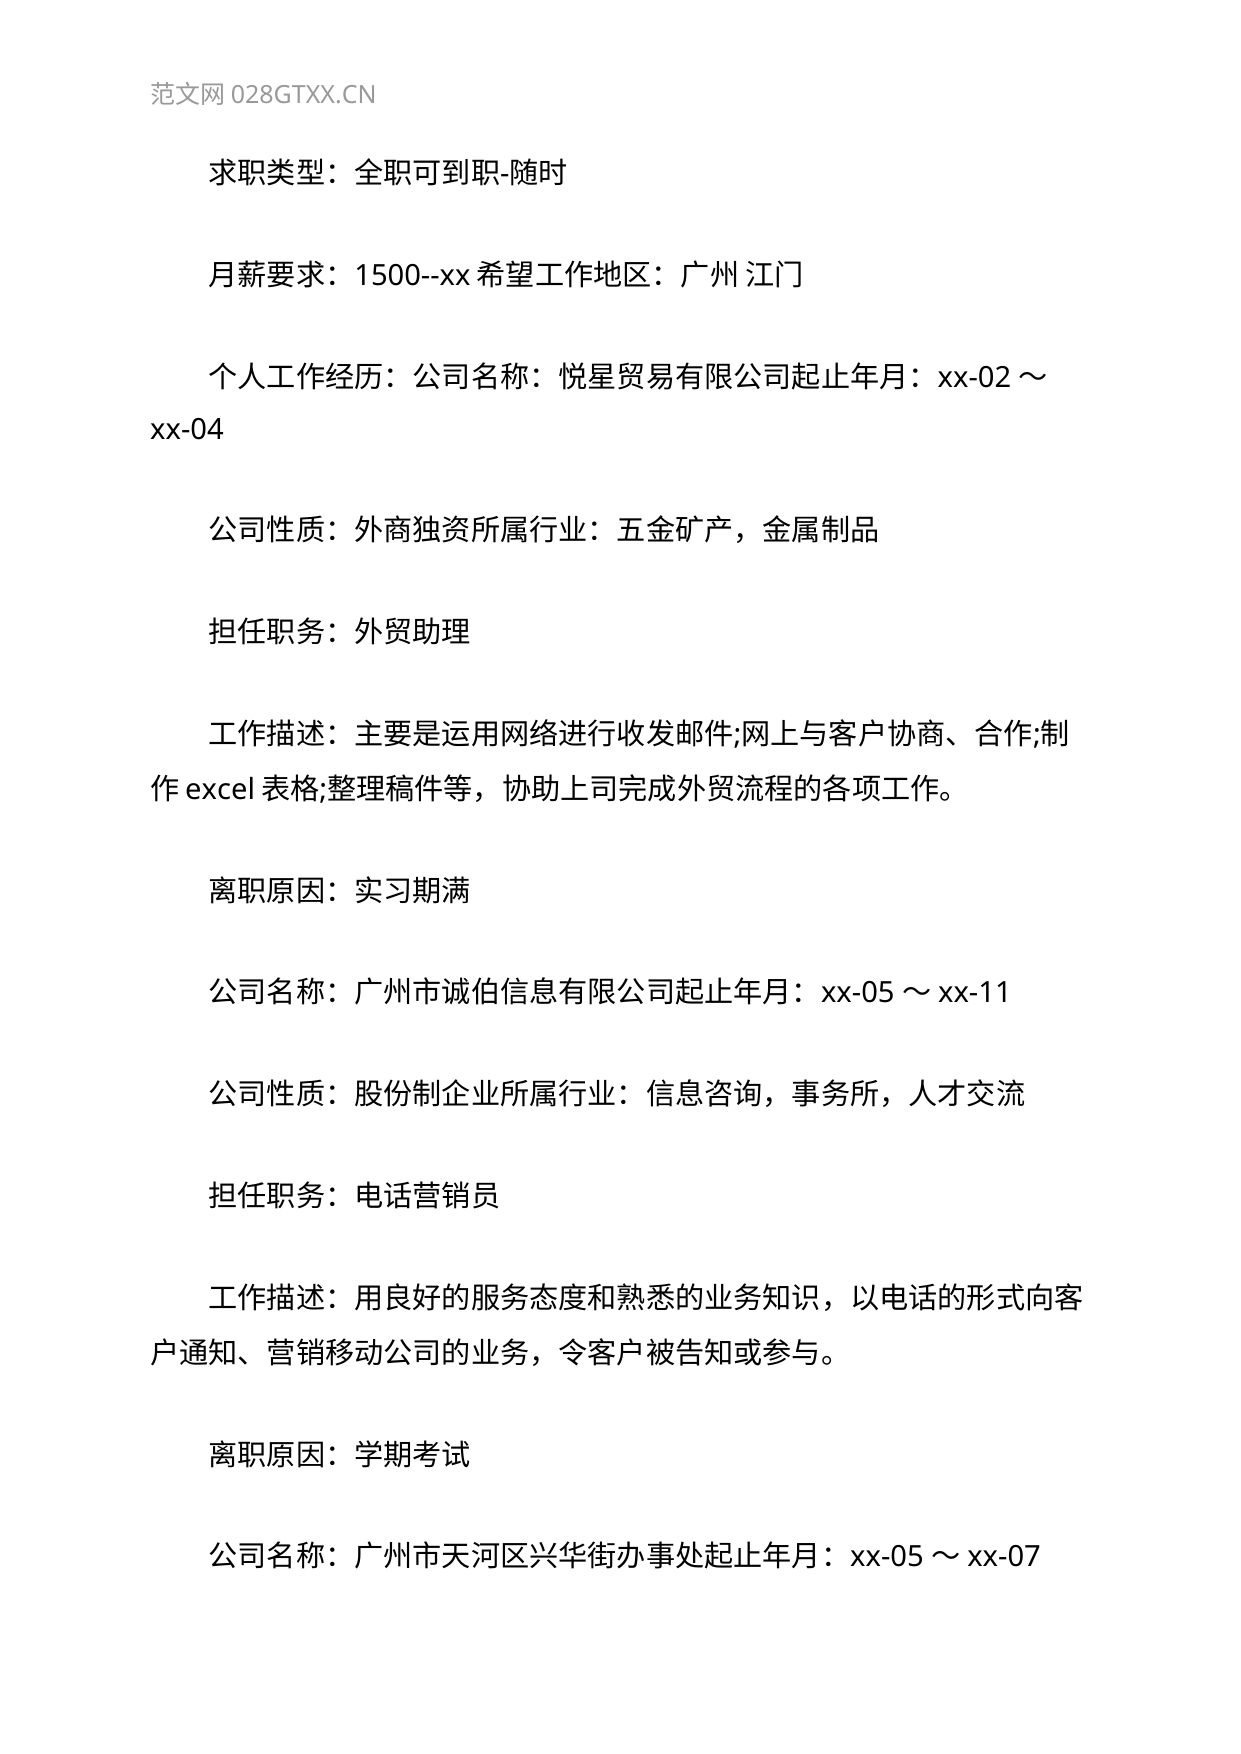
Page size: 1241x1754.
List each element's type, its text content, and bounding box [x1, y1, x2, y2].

text 担任职务：电话营销员 [150, 1173, 1090, 1215]
text 工作描述：用良好的服务态度和熟悉的业务知识，以电话的形式向客户通知、营销移动公司的业务，令客户被告知或参与。 [150, 1274, 1090, 1372]
text 离职原因：实习期满 [150, 867, 1090, 909]
text 月薪要求：1500--xx希望工作地区：广州 江门 [150, 252, 1090, 294]
text 求职类型：全职可到职-随时 [150, 150, 1090, 192]
text 公司性质：外商独资所属行业：五金矿产，金属制品 [150, 507, 1090, 549]
text 公司性质：股份制企业所属行业：信息咨询，事务所，人才交流 [150, 1071, 1090, 1113]
text 公司名称：广州市天河区兴华街办事处起止年月：xx-05 ～ xx-07 [150, 1533, 1090, 1575]
text 担任职务：外贸助理 [150, 608, 1090, 651]
text 公司名称：广州市诚伯信息有限公司起止年月：xx-05 ～ xx-11 [150, 969, 1090, 1011]
text 个人工作经历：公司名称：悦星贸易有限公司起止年月：xx-02 ～ xx-04 [150, 354, 1090, 448]
text 工作描述：主要是运用网络进行收发邮件;网上与客户协商、合作;制作excel表格;整理稿件等，协助上司完成外贸流程的各项工作。 [150, 710, 1090, 808]
text 离职原因：学期考试 [150, 1431, 1090, 1473]
